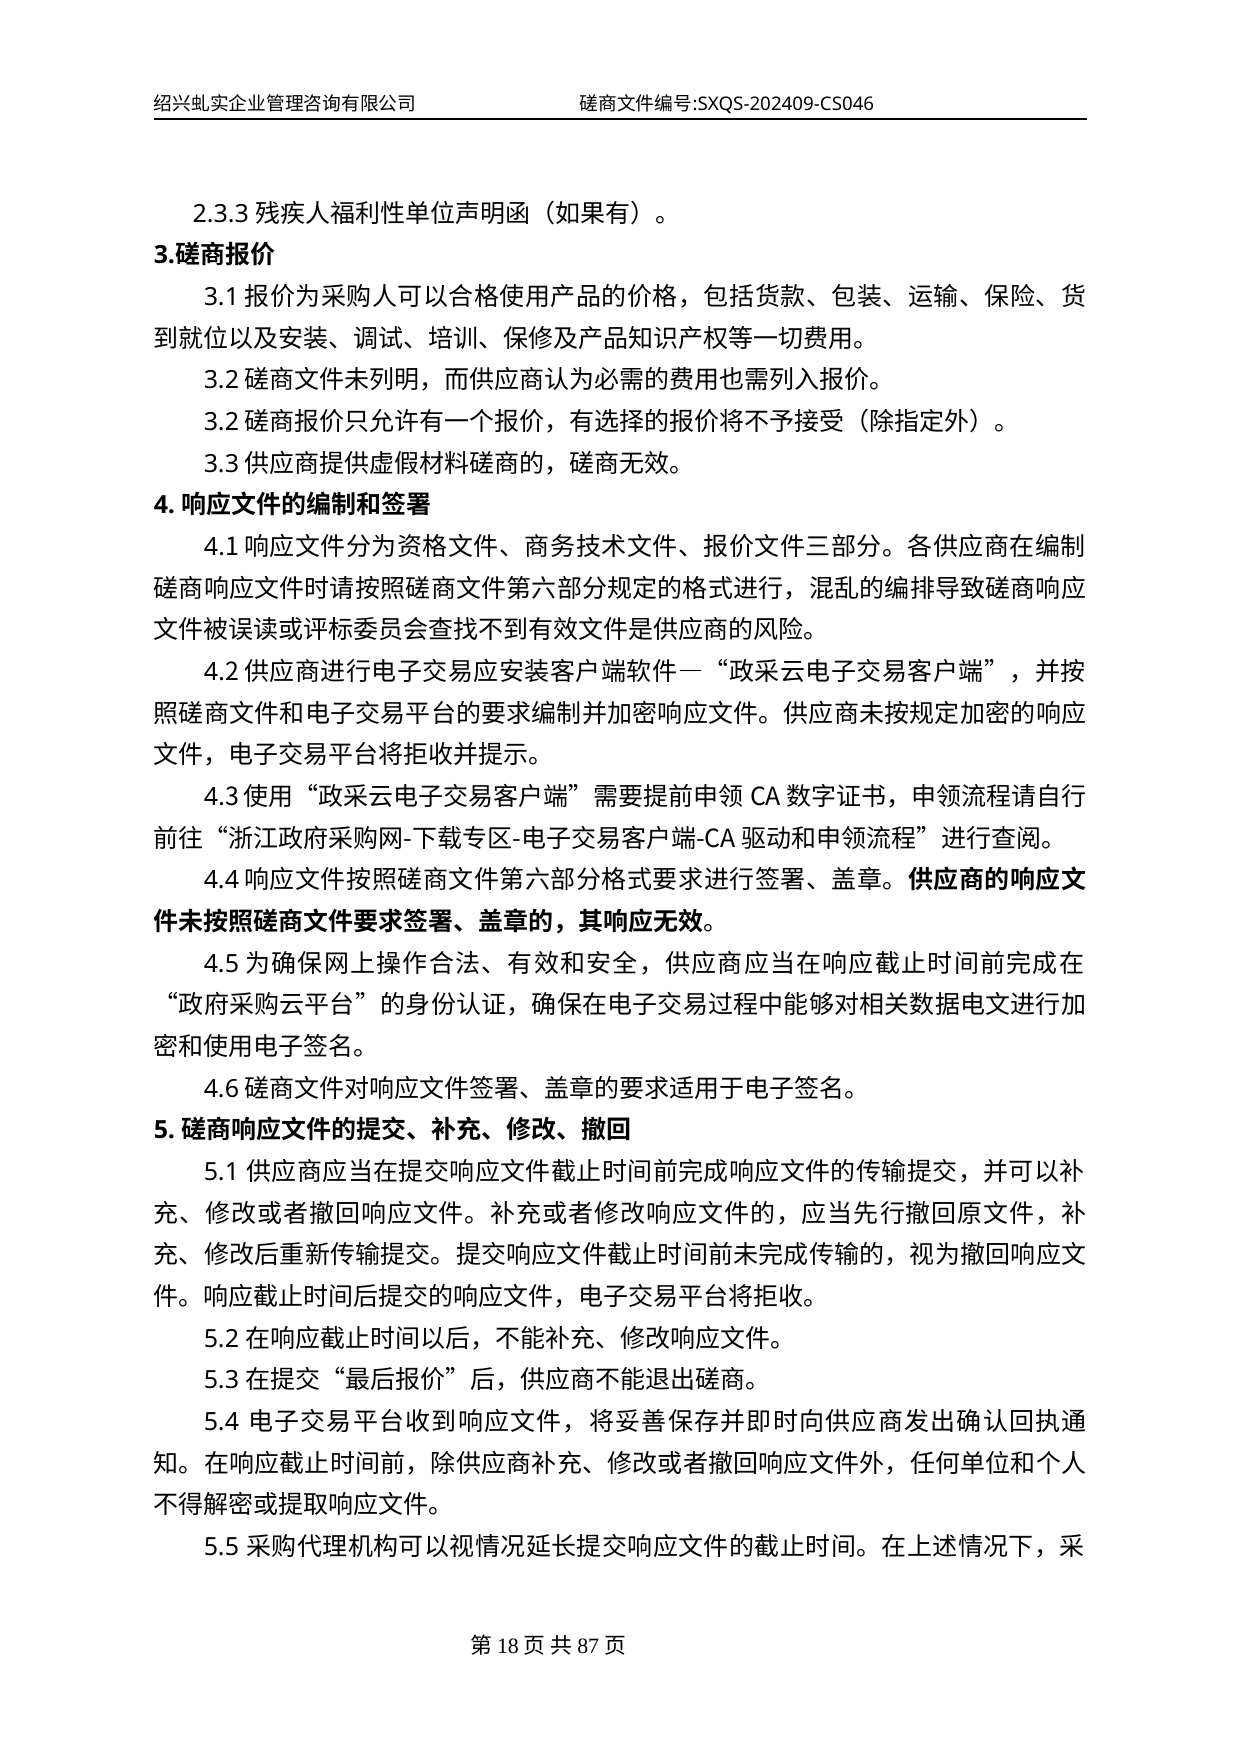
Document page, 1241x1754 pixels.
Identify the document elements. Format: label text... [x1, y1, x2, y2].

text 3.3供应商提供虚假材料磋商的，磋商无效。 [153, 439, 1087, 481]
text 3.1报价为采购人可以合格使用产品的价格，包括货款、包装、运输、保险、货到就位以及安装、调试、培训、保修及产品知识产权等一切费用。 [153, 272, 1087, 356]
text 5.1 供应商应当在提交响应文件截止时间前完成响应文件的传输提交，并可以补充、修改或者撤回响应文件。补充或者修改响应文件的，应当先行撤回原文件，补充、修改后重新传输提交。提交响应文件截止时间前未完成传输的，视为撤回响应文件。响应截止时间后提交的响应文件，电子交易平台将拒收。 [153, 1147, 1087, 1314]
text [153, 1522, 1087, 1564]
text 4.3使用“政采云电子交易客户端”需要提前申领CA数字证书，申领流程请自行前往“浙江政府采购网-下载专区-电子交易客户端-CA驱动和申领流程”进行查阅。 [153, 772, 1087, 856]
text 4.6磋商文件对响应文件签署、盖章的要求适用于电子签名。 [153, 1064, 1087, 1106]
text 4.2供应商进行电子交易应安装客户端软件—“政采云电子交易客户端”，并按照磋商文件和电子交易平台的要求编制并加密响应文件。供应商未按规定加密的响应文件，电子交易平台将拒收并提示。 [153, 647, 1087, 772]
text 5.3 在提交“最后报价”后，供应商不能退出磋商。 [153, 1356, 1087, 1397]
text 4.1响应文件分为资格文件、商务技术文件、报价文件三部分。各供应商在编制磋商响应文件时请按照磋商文件第六部分规定的格式进行，混乱的编排导致磋商响应文件被误读或评标委员会查找不到有效文件是供应商的风险。 [153, 522, 1087, 647]
text 5.4 电子交易平台收到响应文件，将妥善保存并即时向供应商发出确认回执通知。在响应截止时间前，除供应商补充、修改或者撤回响应文件外，任何单位和个人不得解密或提取响应文件。 [153, 1397, 1087, 1522]
text 4. 响应文件的编制和签署 [153, 481, 1087, 522]
text 2.3.3 残疾人福利性单位声明函（如果有）。 [153, 189, 1087, 231]
text 5.2 在响应截止时间以后，不能补充、修改响应文件。 [153, 1314, 1087, 1356]
text 4.4响应文件按照磋商文件第六部分格式要求进行签署、盖章。供应商的响应文件未按照磋商文件要求签署、盖章的，其响应无效。 [153, 856, 1087, 939]
text 3.2磋商报价只允许有一个报价，有选择的报价将不予接受（除指定外）。 [153, 397, 1087, 439]
text 3.2磋商文件未列明，而供应商认为必需的费用也需列入报价。 [153, 356, 1087, 397]
text 3.磋商报价 [153, 231, 1087, 272]
text 4.5为确保网上操作合法、有效和安全，供应商应当在响应截止时间前完成在“政府采购云平台”的身份认证，确保在电子交易过程中能够对相关数据电文进行加密和使用电子签名。 [153, 939, 1087, 1064]
text 5. 磋商响应文件的提交、补充、修改、撤回 [153, 1106, 1087, 1147]
